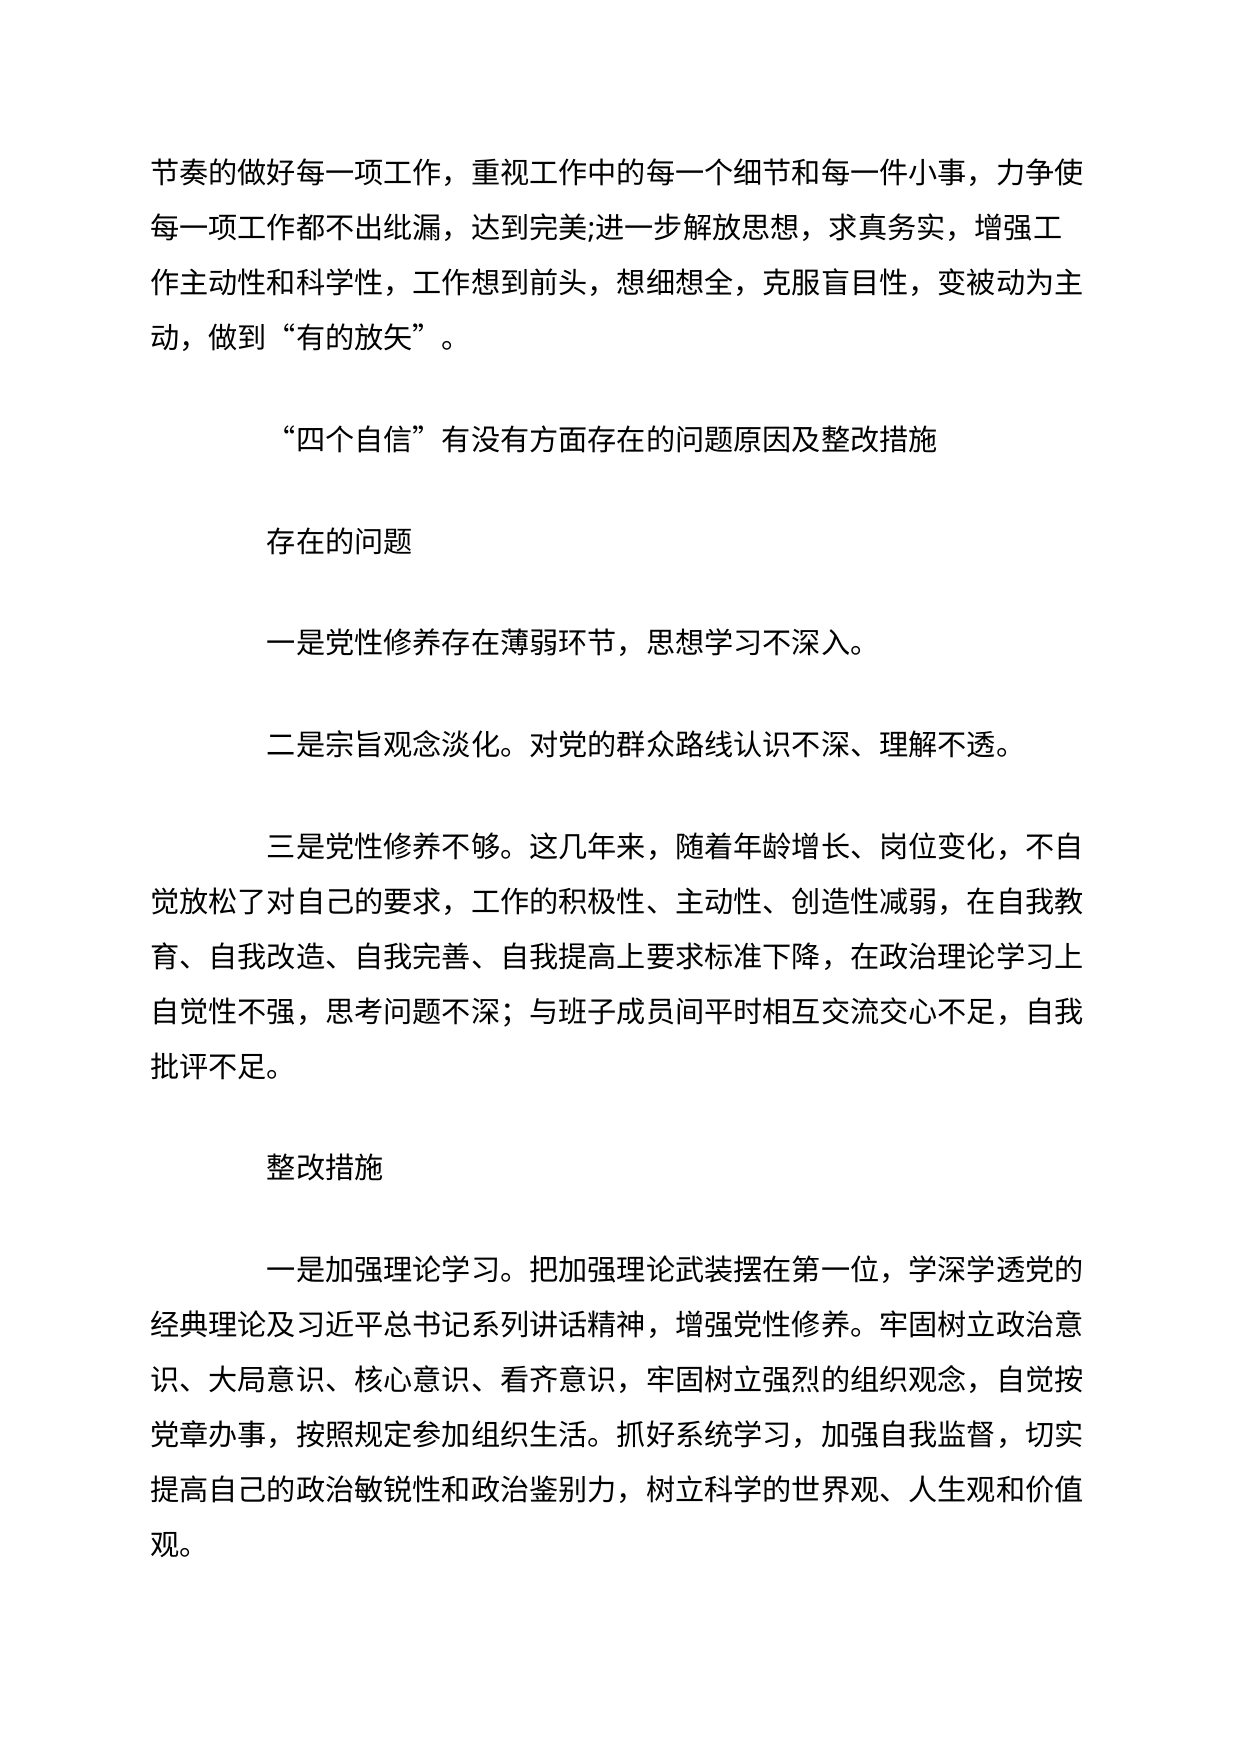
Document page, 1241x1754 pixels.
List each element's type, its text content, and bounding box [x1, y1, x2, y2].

text 二是宗旨观念淡化。对党的群众路线认识不深、理解不透。 [150, 722, 1090, 764]
text 存在的问题 [150, 518, 1090, 561]
text 一是加强理论学习。把加强理论武装摆在第一位，学深学透党的经典理论及习近平总书记系列讲话精神，增强党性修养。牢固树立政治意识、大局意识、核心意识、看齐意识，牢固树立强烈的组织观念，自觉按党章办事，按照规定参加组织生活。抓好系统学习，加强自我监督，切实提高自己的政治敏锐性和政治鉴别力，树立科学的世界观、人生观和价值观。 [150, 1247, 1090, 1563]
text 一是党性修养存在薄弱环节，思想学习不深入。 [150, 620, 1090, 662]
text “四个自信”有没有方面存在的问题原因及整改措施 [150, 417, 1090, 459]
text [150, 150, 1090, 357]
text 三是党性修养不够。这几年来，随着年龄增长、岗位变化，不自觉放松了对自己的要求，工作的积极性、主动性、创造性减弱，在自我教育、自我改造、自我完善、自我提高上要求标准下降，在政治理论学习上自觉性不强，思考问题不深；与班子成员间平时相互交流交心不足，自我批评不足。 [150, 824, 1090, 1086]
text 整改措施 [150, 1145, 1090, 1187]
